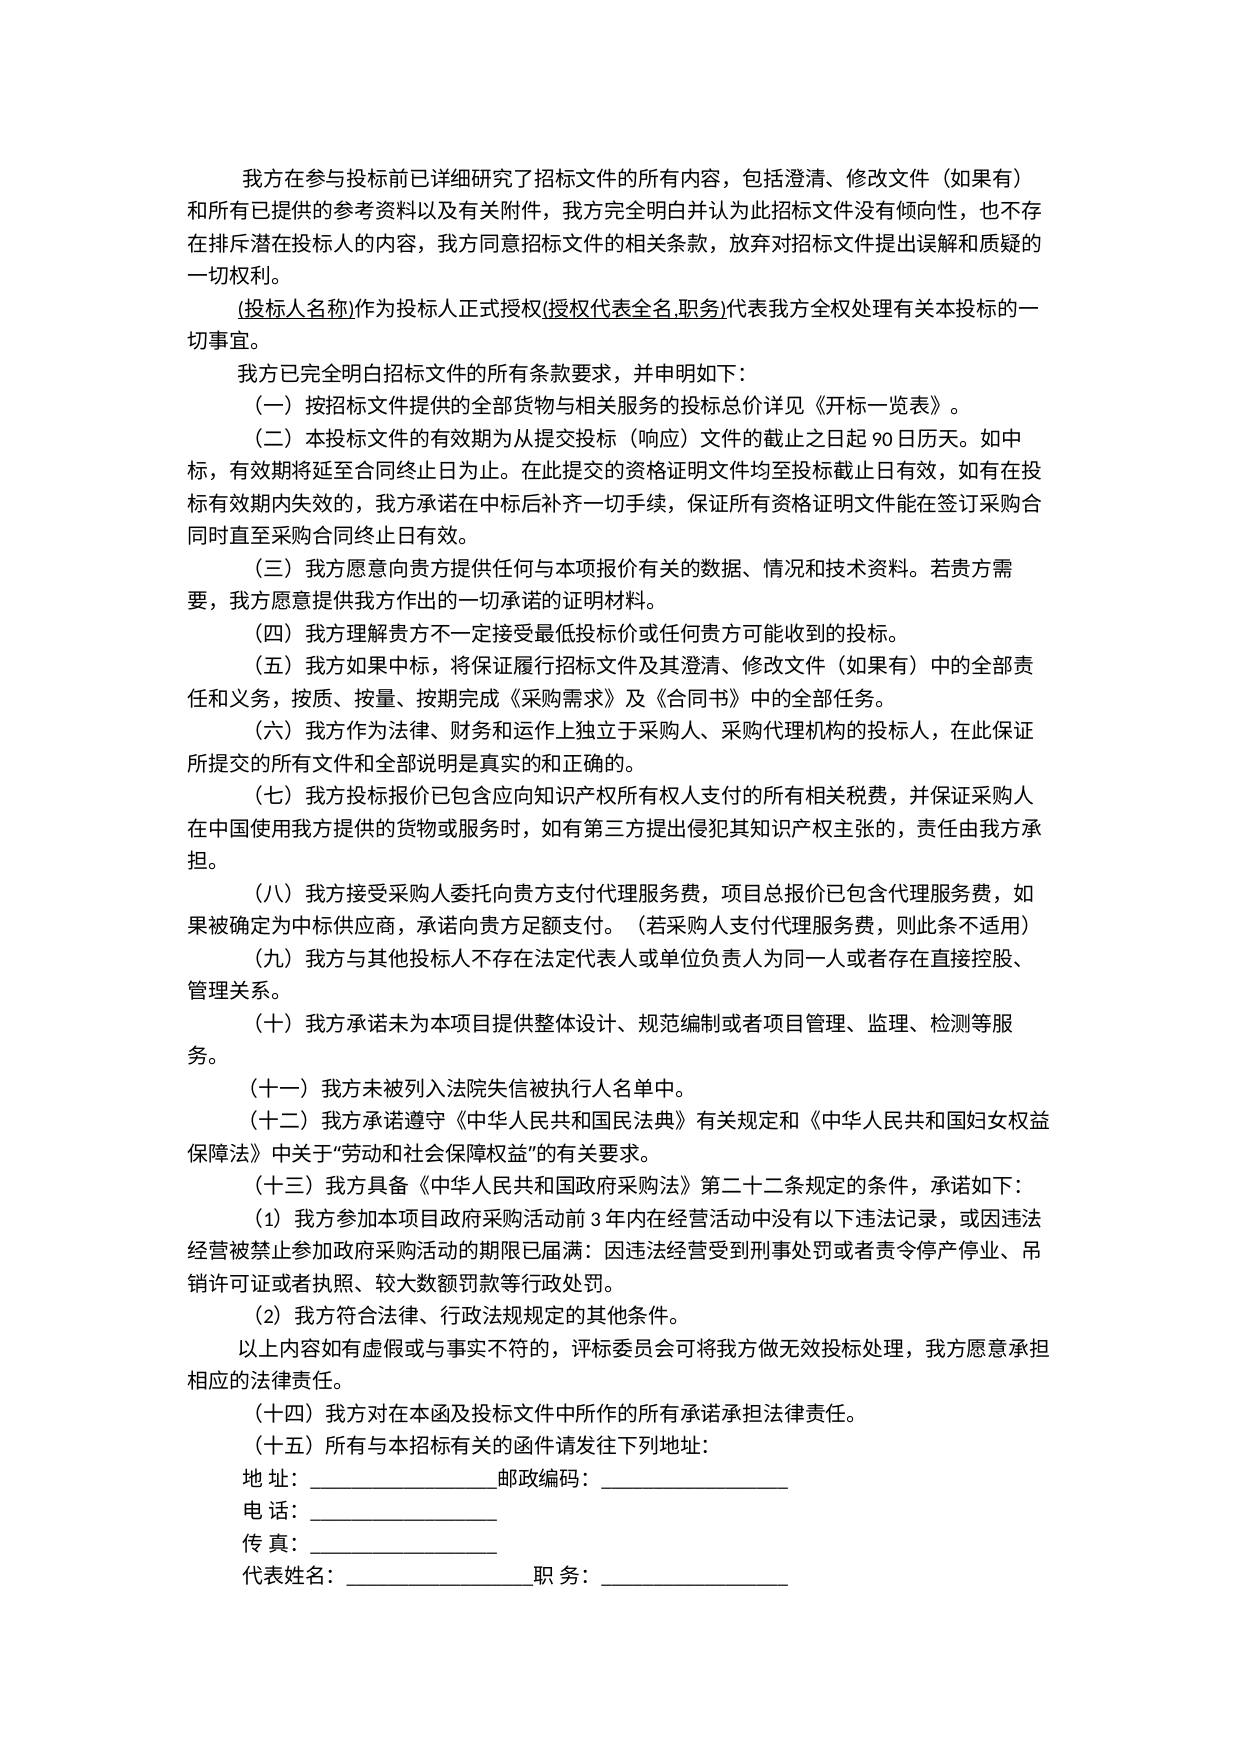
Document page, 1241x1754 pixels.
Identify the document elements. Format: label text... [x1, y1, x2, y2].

text （十三）我方具备《中华人民共和国政府采购法》第二十二条规定的条件，承诺如下： [187, 1169, 1053, 1202]
text 传 真：__________________ [187, 1527, 1053, 1559]
text （十二）我方承诺遵守《中华人民共和国民法典》有关规定和《中华人民共和国妇女权益保障法》中关于“劳动和社会保障权益”的有关要求。 [187, 1104, 1053, 1169]
text （十一）我方未被列入法院失信被执行人名单中。 [187, 1072, 1053, 1104]
text （八）我方接受采购人委托向贵方支付代理服务费，项目总报价已包含代理服务费，如果被确定为中标供应商，承诺向贵方足额支付。（若采购人支付代理服务费，则此条不适用） [187, 877, 1053, 942]
text （2）我方符合法律、行政法规规定的其他条件。 [187, 1299, 1053, 1332]
text （三）我方愿意向贵方提供任何与本项报价有关的数据、情况和技术资料。若贵方需要，我方愿意提供我方作出的一切承诺的证明材料。 [187, 552, 1053, 617]
text （1）我方参加本项目政府采购活动前3年内在经营活动中没有以下违法记录，或因违法经营被禁止参加政府采购活动的期限已届满：因违法经营受到刑事处罚或者责令停产停业、吊销许可证或者执照、较大数额罚款等行政处罚。 [187, 1202, 1053, 1299]
text 以上内容如有虚假或与事实不符的，评标委员会可将我方做无效投标处理，我方愿意承担相应的法律责任。 [187, 1332, 1053, 1397]
text （十五）所有与本招标有关的函件请发往下列地址： [187, 1429, 1053, 1462]
text 我方已完全明白招标文件的所有条款要求，并申明如下： [187, 357, 1053, 389]
text （四）我方理解贵方不一定接受最低投标价或任何贵方可能收到的投标。 [187, 617, 1053, 649]
text （十四）我方对在本函及投标文件中所作的所有承诺承担法律责任。 [187, 1397, 1053, 1429]
text （九）我方与其他投标人不存在法定代表人或单位负责人为同一人或者存在直接控股、管理关系。 [187, 942, 1053, 1007]
text （十）我方承诺未为本项目提供整体设计、规范编制或者项目管理、监理、检测等服务。 [187, 1007, 1053, 1072]
text （七）我方投标报价已包含应向知识产权所有权人支付的所有相关税费，并保证采购人在中国使用我方提供的货物或服务时，如有第三方提出侵犯其知识产权主张的，责任由我方承担。 [187, 779, 1053, 877]
text 电 话：__________________ [187, 1494, 1053, 1527]
text （二）本投标文件的有效期为从提交投标（响应）文件的截止之日起90日历天。如中标，有效期将延至合同终止日为止。在此提交的资格证明文件均至投标截止日有效，如有在投标有效期内失效的，我方承诺在中标后补齐一切手续，保证所有资格证明文件能在签订采购合同时直至采购合同终止日有效。 [187, 422, 1053, 552]
text 代表姓名：__________________职 务：__________________ [187, 1559, 1053, 1592]
text 我方在参与投标前已详细研究了招标文件的所有内容，包括澄清、修改文件（如果有）和所有已提供的参考资料以及有关附件，我方完全明白并认为此招标文件没有倾向性，也不存在排斥潜在投标人的内容，我方同意招标文件的相关条款，放弃对招标文件提出误解和质疑的一切权利。 [187, 162, 1053, 292]
text 地 址：__________________邮政编码：__________________ [187, 1462, 1053, 1494]
text （一）按招标文件提供的全部货物与相关服务的投标总价详见《开标一览表》。 [187, 389, 1053, 422]
text (投标人名称)作为投标人正式授权(授权代表全名,职务)代表我方全权处理有关本投标的一切事宜。 [187, 292, 1053, 357]
text （六）我方作为法律、财务和运作上独立于采购人、采购代理机构的投标人，在此保证所提交的所有文件和全部说明是真实的和正确的。 [187, 714, 1053, 779]
text （五）我方如果中标，将保证履行招标文件及其澄清、修改文件（如果有）中的全部责任和义务，按质、按量、按期完成《采购需求》及《合同书》中的全部任务。 [187, 649, 1053, 714]
